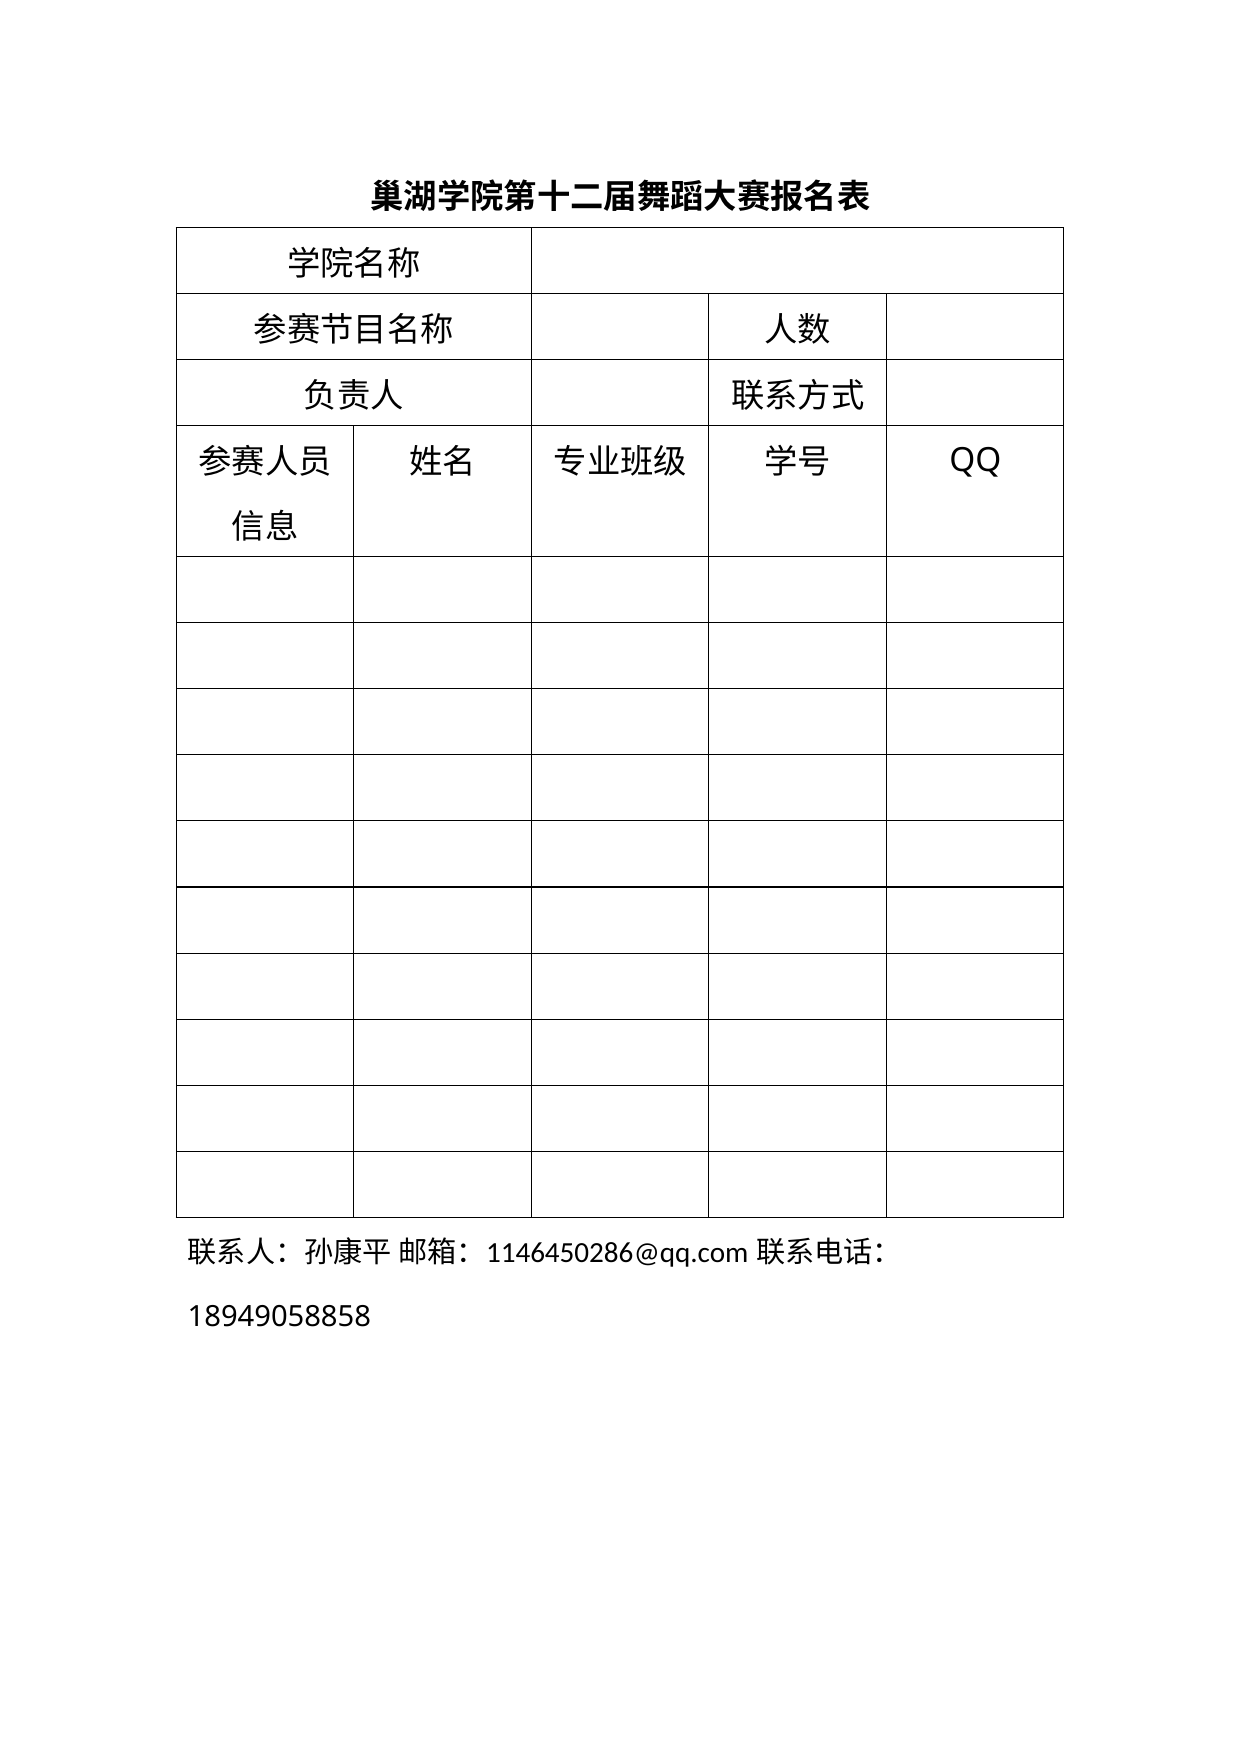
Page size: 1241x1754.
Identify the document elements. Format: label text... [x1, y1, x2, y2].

table_header [532, 228, 1063, 293]
table_cell [709, 1020, 886, 1084]
table_cell [887, 1086, 1063, 1151]
table_cell [887, 954, 1063, 1018]
table_cell [354, 821, 531, 886]
table_cell [709, 557, 886, 622]
table_cell [887, 689, 1063, 754]
table_cell [177, 821, 353, 886]
table_cell [887, 294, 1063, 359]
table_cell [354, 623, 531, 688]
table_cell [887, 1152, 1063, 1217]
table_cell [532, 360, 708, 425]
table_cell [532, 1086, 708, 1151]
table_cell [887, 360, 1063, 425]
table_cell [532, 888, 708, 952]
table_cell [354, 689, 531, 754]
table_cell [177, 557, 353, 622]
table_cell [532, 623, 708, 688]
table_cell [709, 1086, 886, 1151]
table_cell [887, 557, 1063, 622]
table_cell [532, 294, 708, 359]
table_header 学院名称 [177, 228, 531, 293]
table_cell [177, 888, 353, 952]
table_cell 参赛节目名称 [177, 294, 531, 359]
table_cell [887, 1020, 1063, 1084]
table_cell [177, 1086, 353, 1151]
table_cell [354, 1020, 531, 1084]
table_cell [709, 755, 886, 820]
table_cell [354, 755, 531, 820]
table_cell 专业班级 [532, 426, 708, 556]
table_cell [709, 954, 886, 1018]
table_cell [532, 954, 708, 1018]
table_cell 参赛人员信息 [177, 426, 353, 556]
table_cell [532, 557, 708, 622]
table_cell [709, 623, 886, 688]
table_cell [532, 821, 708, 886]
table_cell [709, 1152, 886, 1217]
table_cell 学号 [709, 426, 886, 556]
table_cell 姓名 [354, 426, 531, 556]
table_cell [532, 1020, 708, 1084]
table_cell [709, 888, 886, 952]
text 巢湖学院第十二届舞蹈大赛报名表 [187, 162, 1053, 227]
table_cell [709, 821, 886, 886]
table_cell QQ [887, 426, 1063, 556]
text 联系人：孙康平 邮箱：1146450286@qq.com 联系电话：18949058858 [187, 1218, 1053, 1348]
table_cell 负责人 [177, 360, 531, 425]
table_cell [887, 755, 1063, 820]
table_cell [532, 755, 708, 820]
table_cell [354, 557, 531, 622]
table_cell [709, 689, 886, 754]
table_cell [177, 1152, 353, 1217]
table_cell [177, 689, 353, 754]
table_cell [177, 623, 353, 688]
table_cell [354, 954, 531, 1018]
table_cell [532, 689, 708, 754]
table_cell [532, 1152, 708, 1217]
table_cell [887, 821, 1063, 886]
table_cell 人数 [709, 294, 886, 359]
table_cell [177, 755, 353, 820]
table_cell [887, 623, 1063, 688]
table_cell [354, 1152, 531, 1217]
table_cell [354, 1086, 531, 1151]
table_cell 联系方式 [709, 360, 886, 425]
table_cell [177, 1020, 353, 1084]
table_cell [177, 954, 353, 1018]
table_cell [887, 888, 1063, 952]
table_cell [354, 888, 531, 952]
